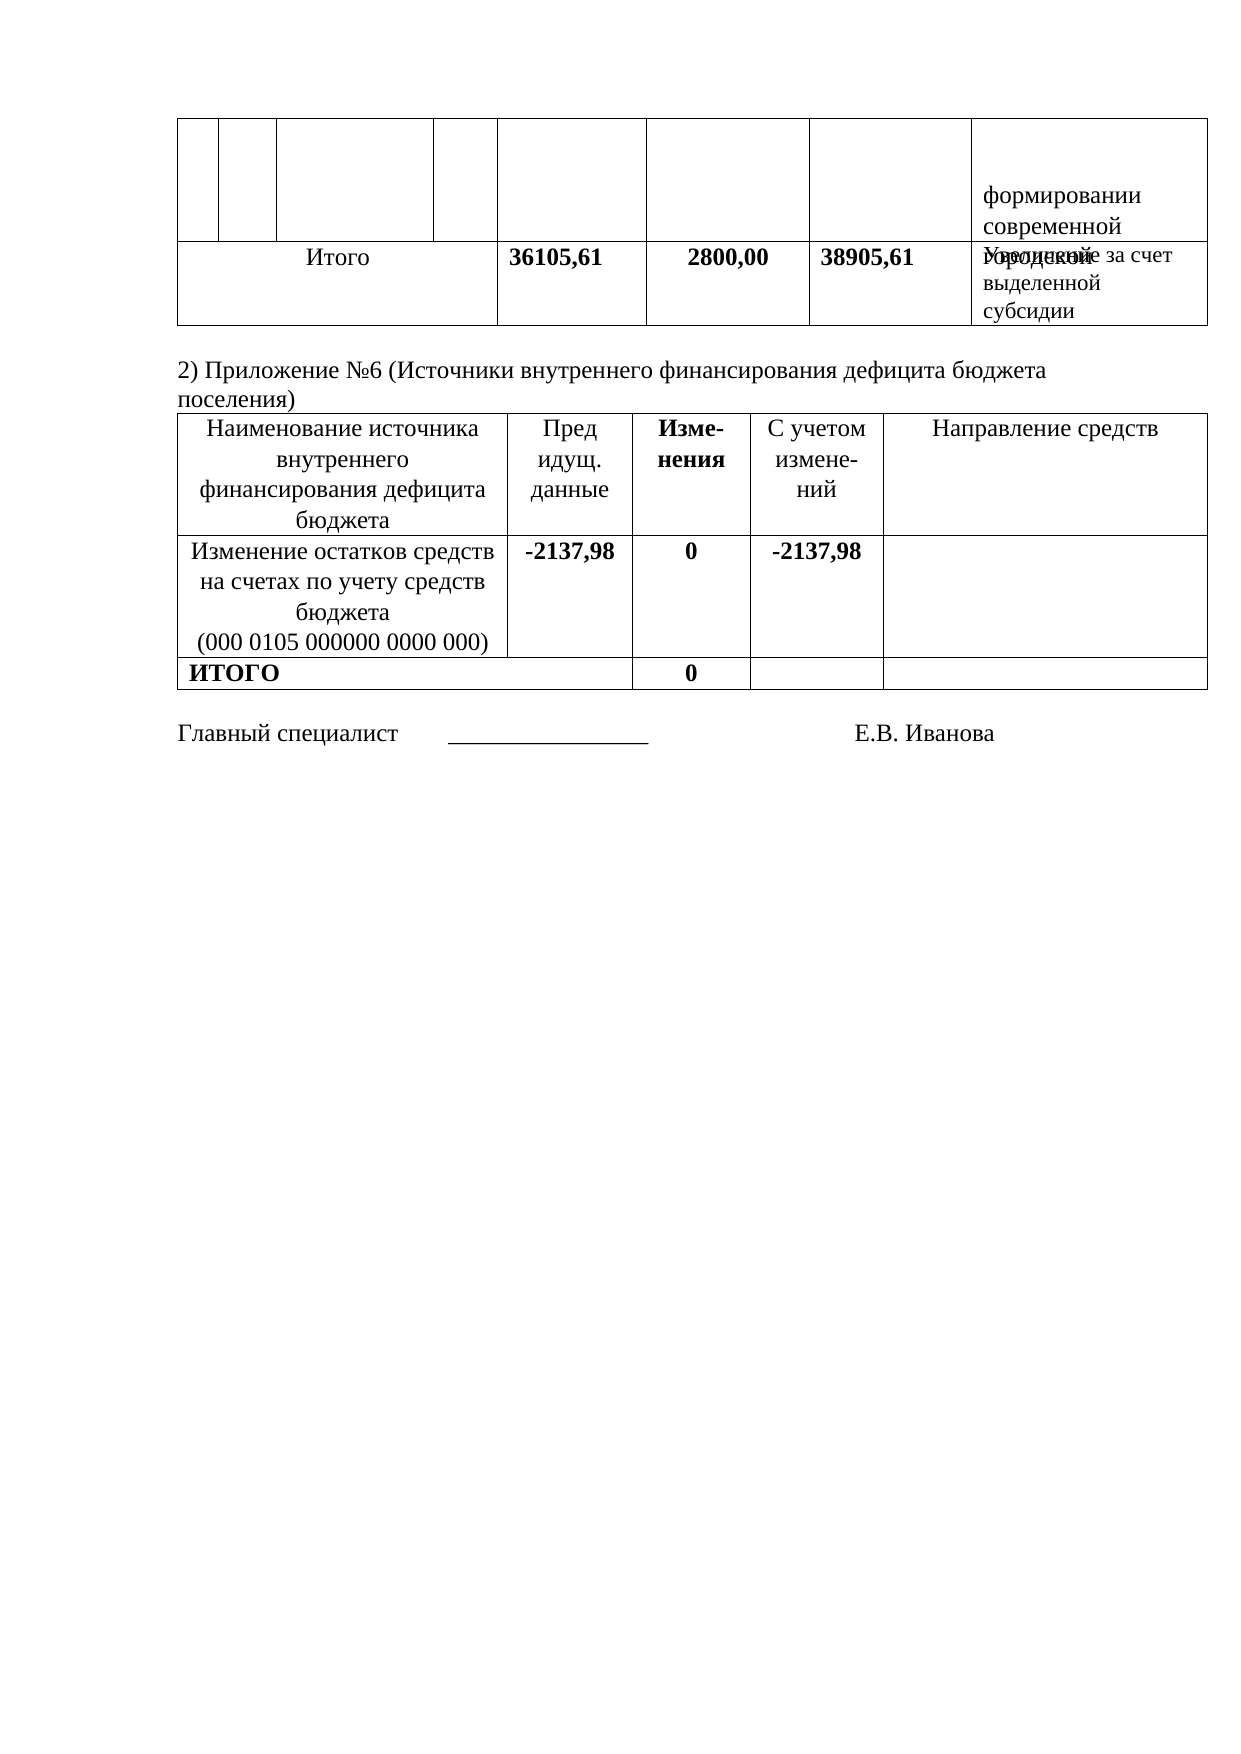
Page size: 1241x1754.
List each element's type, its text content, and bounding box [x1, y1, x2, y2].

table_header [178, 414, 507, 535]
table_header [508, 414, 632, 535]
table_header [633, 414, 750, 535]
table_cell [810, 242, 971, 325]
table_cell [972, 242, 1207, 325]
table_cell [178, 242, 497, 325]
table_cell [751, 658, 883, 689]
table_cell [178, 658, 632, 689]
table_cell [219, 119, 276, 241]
text Главный специалист ________________ Е.В. Иванова [177, 718, 1152, 747]
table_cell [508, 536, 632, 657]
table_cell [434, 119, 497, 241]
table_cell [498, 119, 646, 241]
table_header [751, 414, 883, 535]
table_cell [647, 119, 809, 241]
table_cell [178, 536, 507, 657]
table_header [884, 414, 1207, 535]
text 2) Приложение №6 (Источники внутреннего финансирования дефицита бюджета поселения) [177, 355, 1152, 412]
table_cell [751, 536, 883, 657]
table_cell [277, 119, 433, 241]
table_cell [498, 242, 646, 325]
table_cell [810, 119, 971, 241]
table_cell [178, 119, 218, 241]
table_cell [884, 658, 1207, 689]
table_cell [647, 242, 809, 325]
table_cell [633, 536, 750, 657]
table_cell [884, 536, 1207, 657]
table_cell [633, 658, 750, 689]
